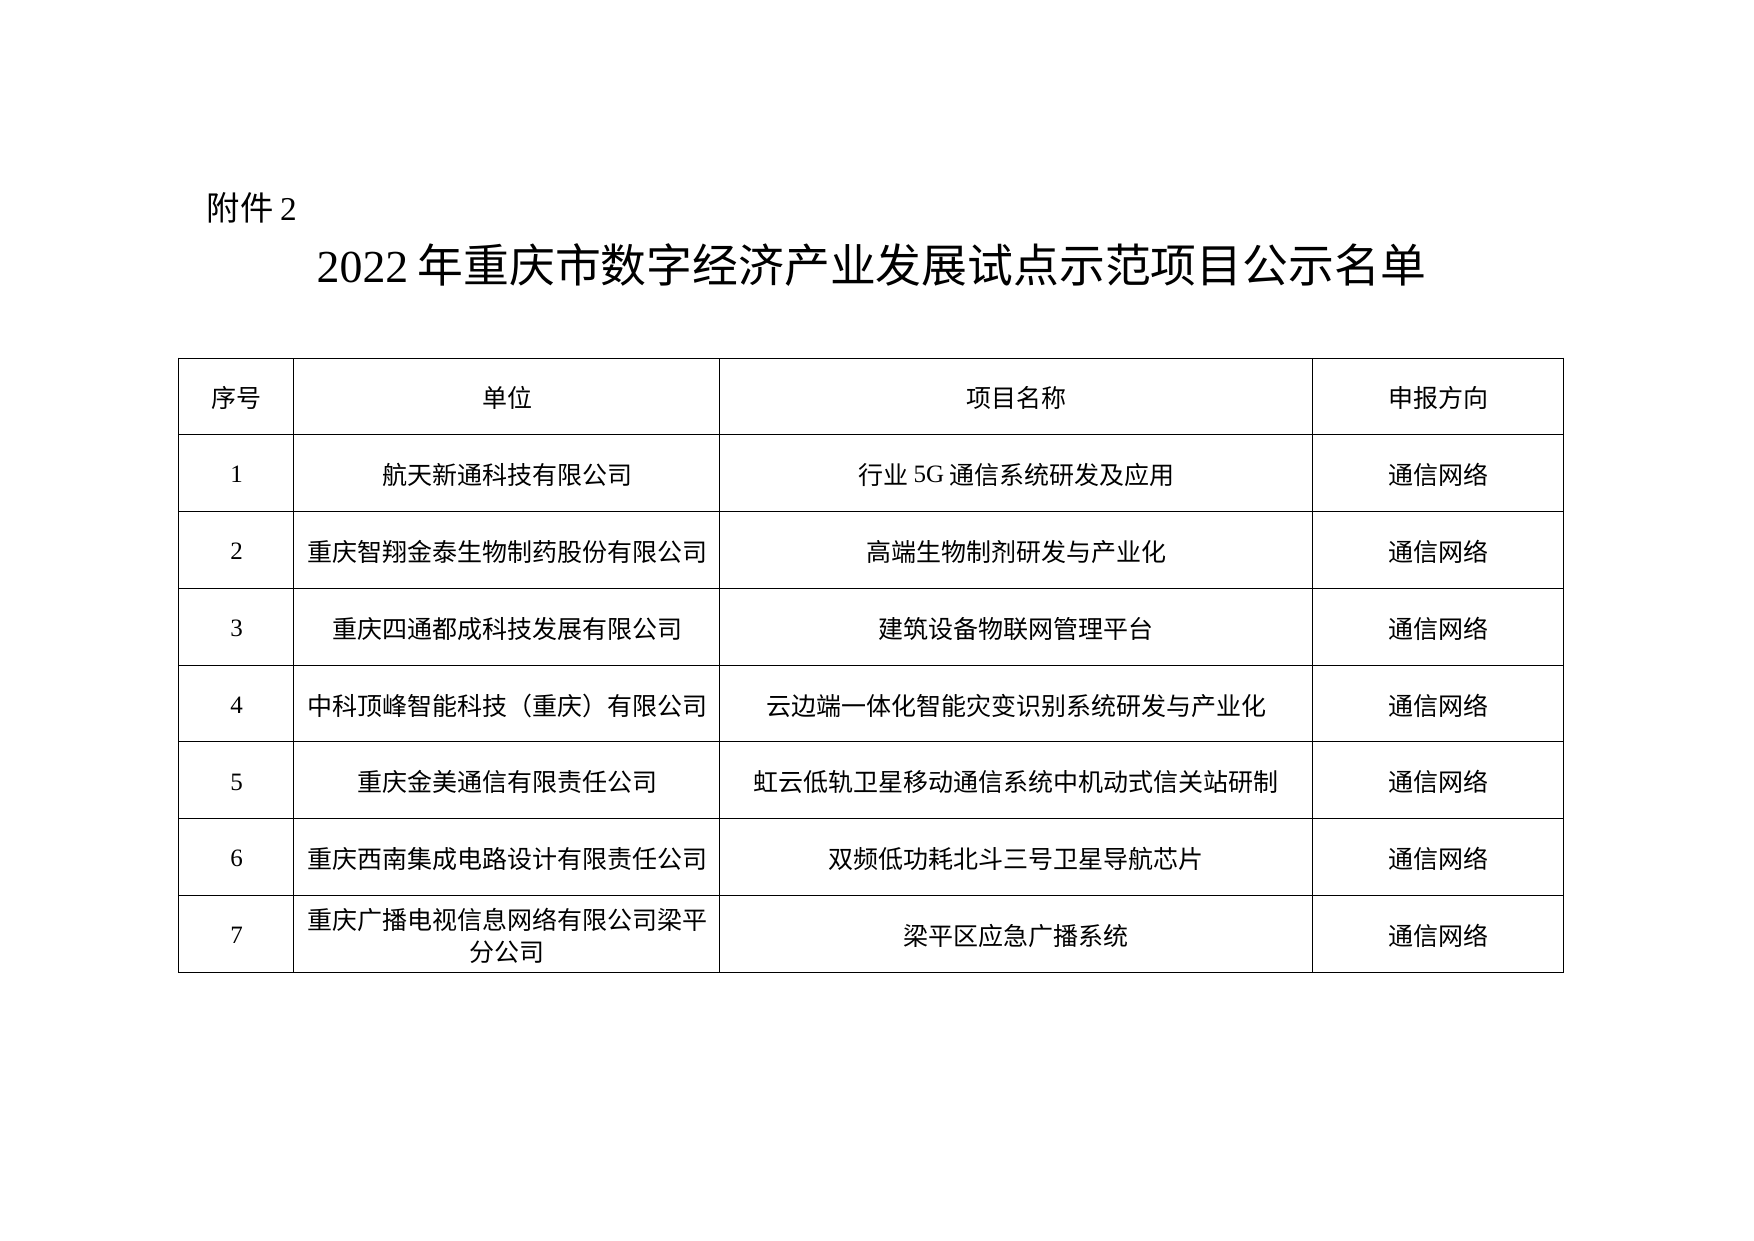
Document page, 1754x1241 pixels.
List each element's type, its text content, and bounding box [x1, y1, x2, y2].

table_cell 通信网络 [1313, 896, 1563, 972]
table_cell 6 [179, 819, 293, 895]
table_cell 4 [179, 666, 293, 741]
table_cell 中科顶峰智能科技（重庆）有限公司 [294, 666, 719, 741]
table_cell 建筑设备物联网管理平台 [720, 589, 1312, 664]
table_header 单位 [294, 359, 719, 434]
table_cell 通信网络 [1313, 819, 1563, 895]
table_header 申报方向 [1313, 359, 1563, 434]
table_cell 云边端一体化智能灾变识别系统研发与产业化 [720, 666, 1312, 741]
table_cell 重庆广播电视信息网络有限公司梁平分公司 [294, 896, 719, 972]
table_cell 重庆智翔金泰生物制药股份有限公司 [294, 512, 719, 588]
table_cell 7 [179, 896, 293, 972]
table_cell 1 [179, 435, 293, 511]
table_cell 行业5G通信系统研发及应用 [720, 435, 1312, 511]
table_cell 重庆金美通信有限责任公司 [294, 742, 719, 818]
table_cell 3 [179, 589, 293, 664]
table_cell 通信网络 [1313, 742, 1563, 818]
table_header 项目名称 [720, 359, 1312, 434]
title 2022年重庆市数字经济产业发展试点示范项目公示名单 [207, 232, 1535, 295]
title 附件2 [207, 170, 1535, 232]
table_cell 5 [179, 742, 293, 818]
table_cell 重庆西南集成电路设计有限责任公司 [294, 819, 719, 895]
table_cell 双频低功耗北斗三号卫星导航芯片 [720, 819, 1312, 895]
table_cell 高端生物制剂研发与产业化 [720, 512, 1312, 588]
table_cell 通信网络 [1313, 589, 1563, 664]
table_cell 航天新通科技有限公司 [294, 435, 719, 511]
table_cell 2 [179, 512, 293, 588]
table_cell 虹云低轨卫星移动通信系统中机动式信关站研制 [720, 742, 1312, 818]
table_cell 梁平区应急广播系统 [720, 896, 1312, 972]
table_cell 通信网络 [1313, 512, 1563, 588]
table_header 序号 [179, 359, 293, 434]
table_cell 通信网络 [1313, 666, 1563, 741]
table_cell 重庆四通都成科技发展有限公司 [294, 589, 719, 664]
table_cell 通信网络 [1313, 435, 1563, 511]
